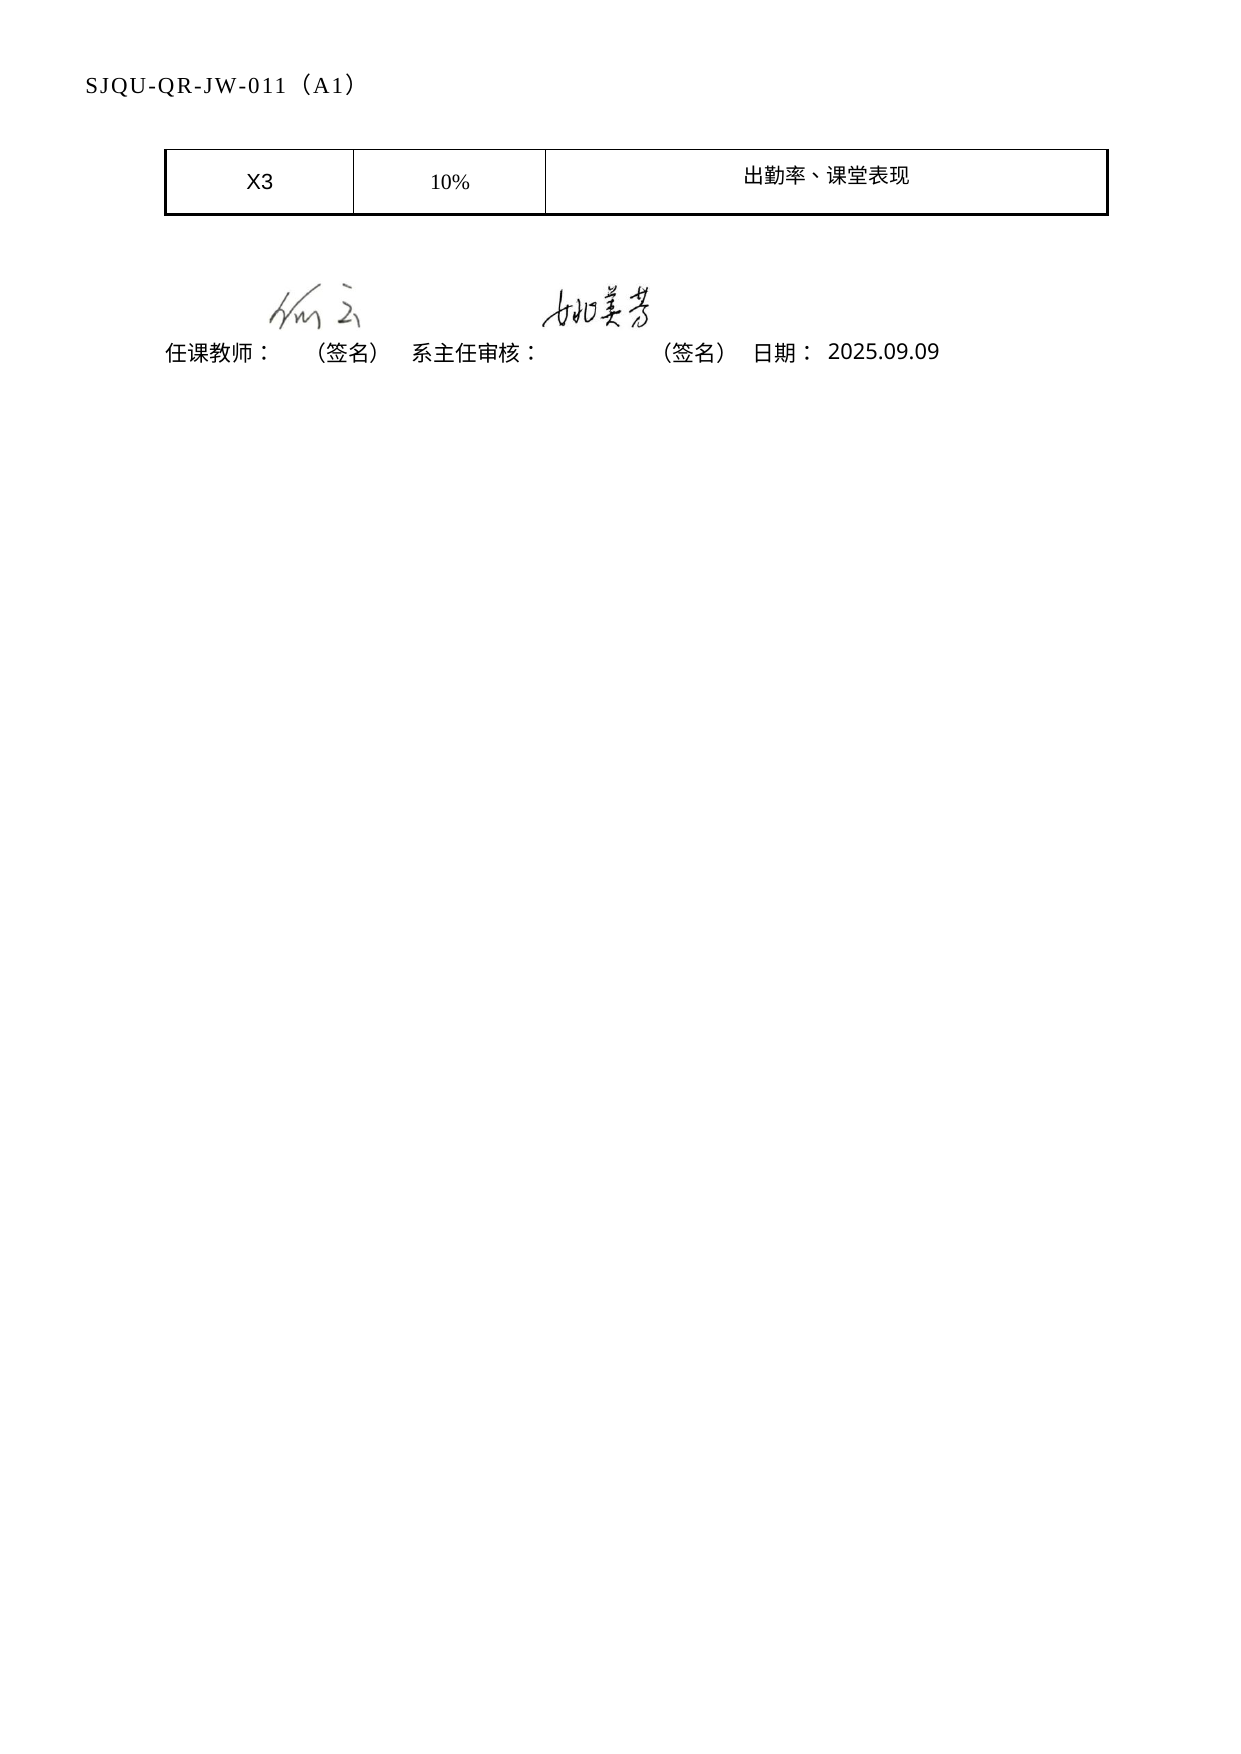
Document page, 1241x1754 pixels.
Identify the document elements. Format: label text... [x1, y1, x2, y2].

picture [542, 283, 650, 331]
table_cell 10% [354, 150, 545, 213]
text 任课教师： （签名） 系主任审核：（签名） 日期： 2025.09.09 [165, 269, 1087, 381]
picture [257, 276, 393, 340]
table_cell 出勤率、课堂表现 [546, 150, 1106, 213]
table_cell X3 [167, 150, 353, 213]
